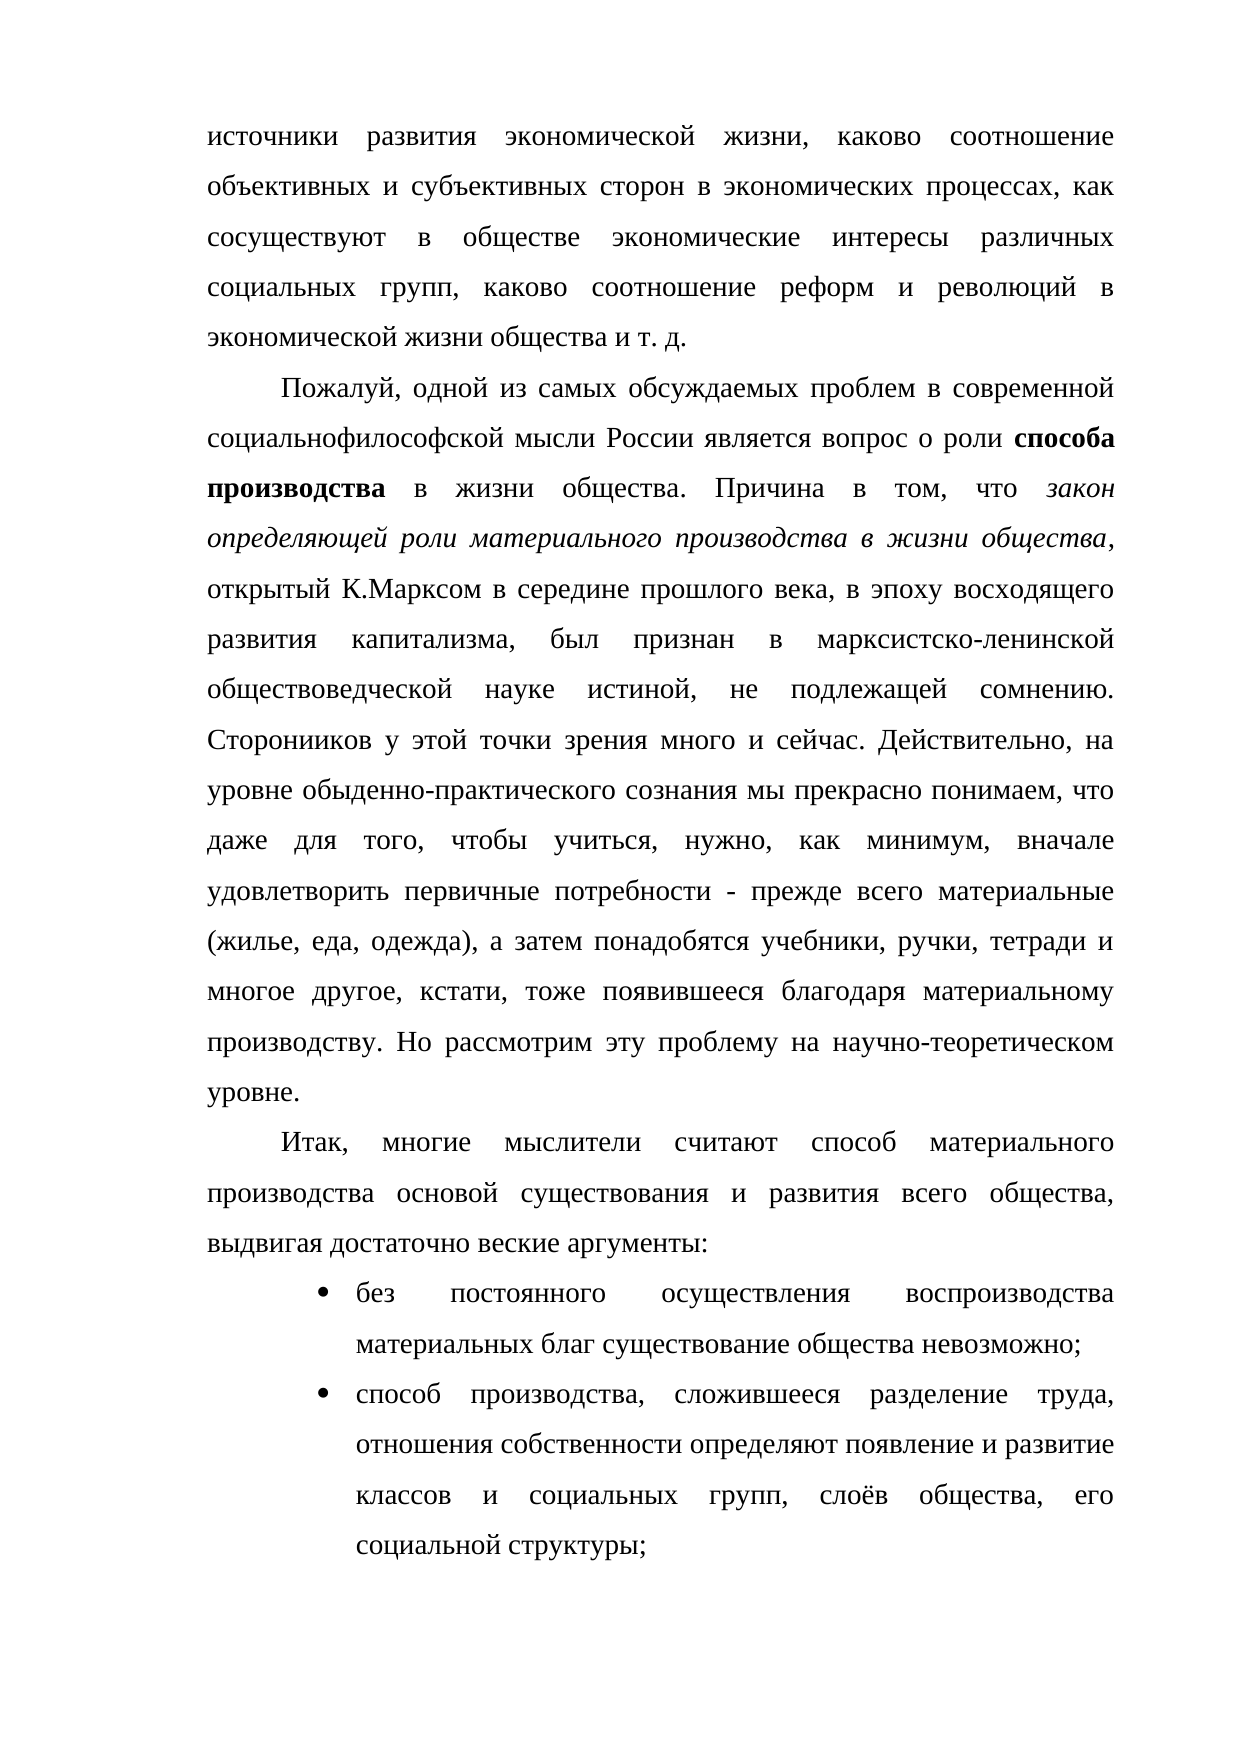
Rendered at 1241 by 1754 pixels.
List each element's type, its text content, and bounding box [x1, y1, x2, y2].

text Итак, многие мыслители считают способ материального производства основой существования и развития всего общества, выдвигая достаточно веские аргументы: [207, 1124, 1115, 1258]
list способ производства, сложившееся разделение труда, отношения собственности определяют появление и развитие классов и социальных групп, слоёв общества, его социальной структуры; [318, 1376, 1115, 1561]
list без постоянного осуществления воспроизводства материальных благ существование общества невозможно; [318, 1275, 1115, 1359]
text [207, 118, 1115, 353]
text Пожалуй, одной из самых обсуждаемых проблем в современной социальнофилософской мысли России является вопрос о роли способа производства в жизни общества. Причина в том, что закон определяющей роли материального производства в жизни общества, открытый К.Марксом в середине прошлого века, в эпоху восходящего развития капитализма, был признан в марксистско-ленинской обществоведческой науке истиной, не подлежащей сомнению. Сторонииков у этой точки зрения много и сейчас. Действительно, на уровне обыденно-практического сознания мы прекрасно понимаем, что даже для того, чтобы учиться, нужно, как минимум, вначале удовлетворить первичные потребности - прежде всего материальные (жилье, еда, одежда), а затем понадобятся учебники, ручки, тетради и многое другое, кстати, тоже появившееся благодаря материальному производству. Но рассмотрим эту проблему на научно-теоретическом уровне. [207, 370, 1115, 1108]
